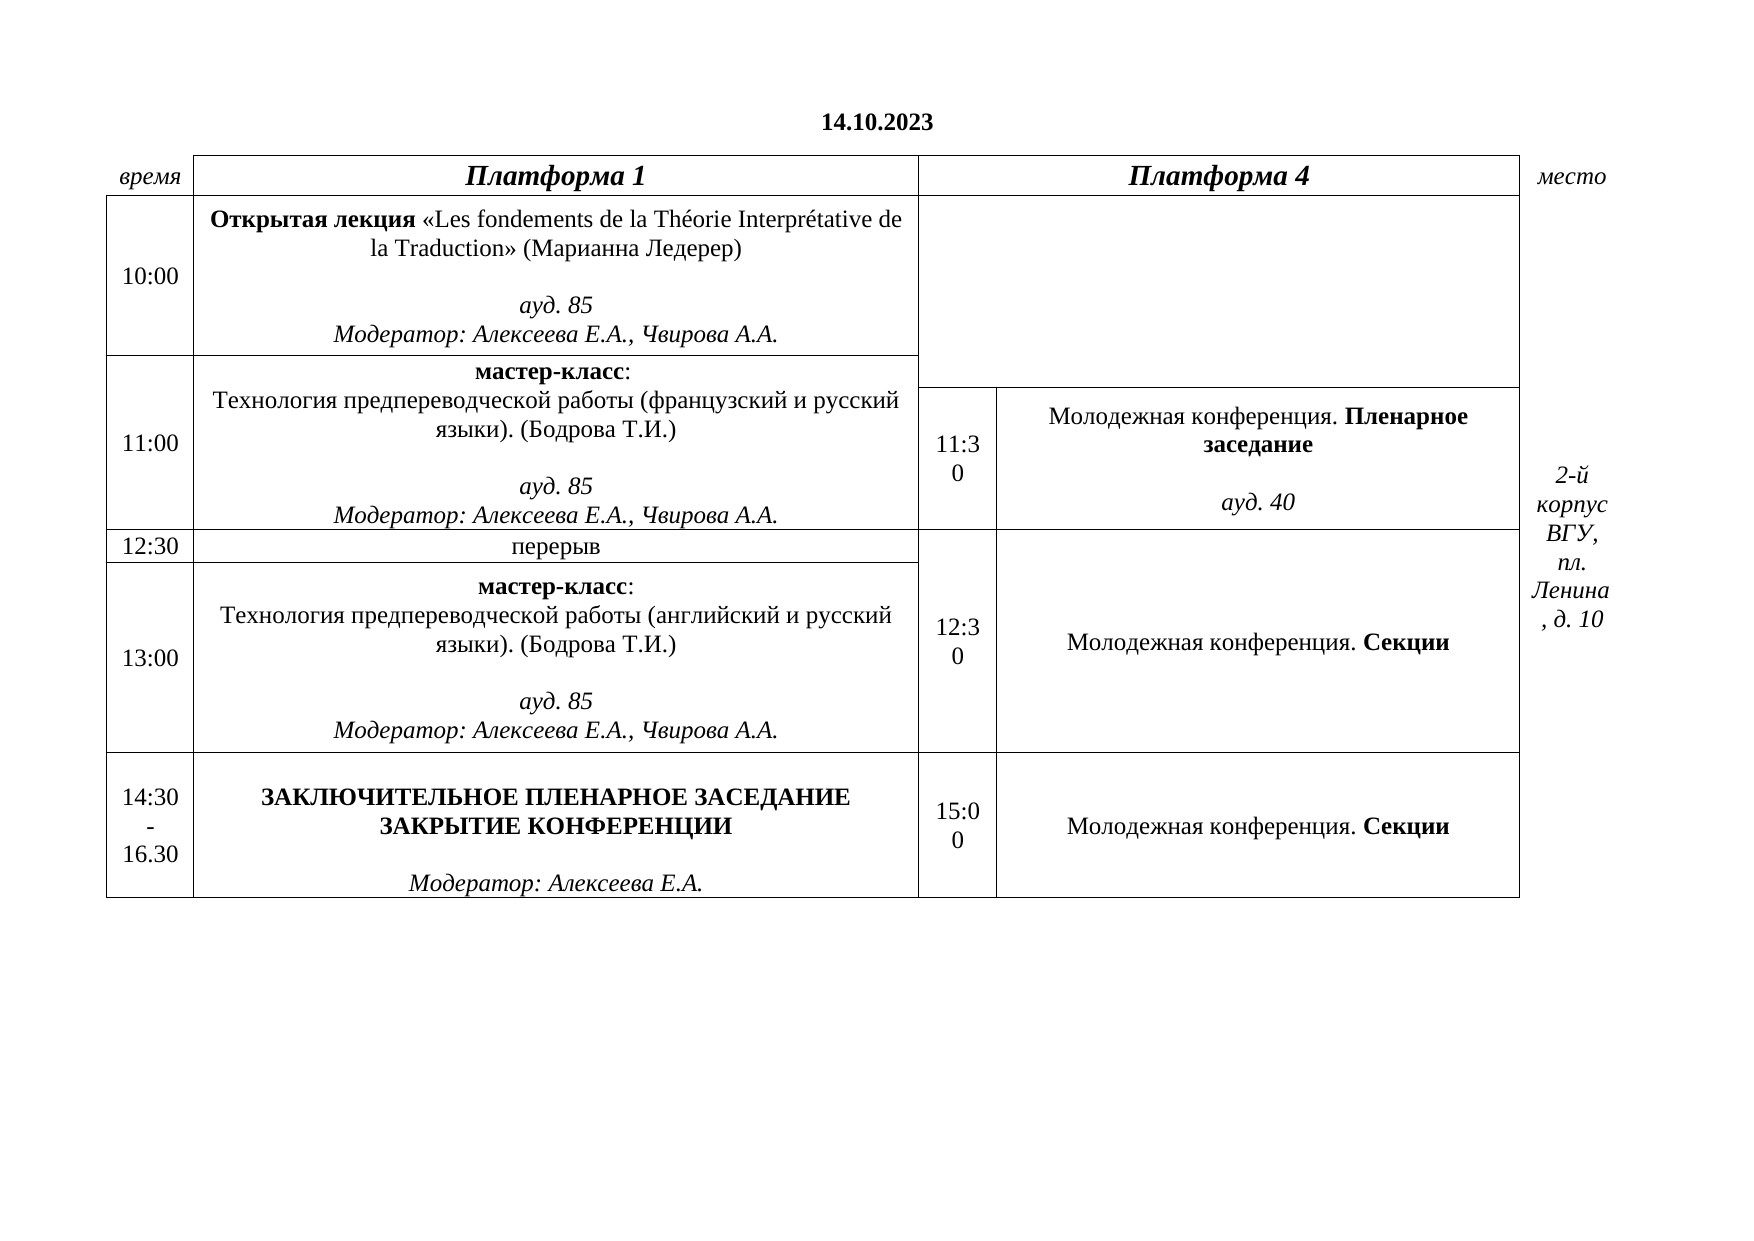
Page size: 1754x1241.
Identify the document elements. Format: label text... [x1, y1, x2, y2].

table_cell [919, 196, 1519, 387]
table_cell 12:30 [919, 530, 996, 752]
table_header время [107, 155, 193, 195]
table_cell Молодежная конференция. Пленарное заседание ауд. 40 [997, 388, 1519, 529]
table_cell 13:00 [107, 563, 193, 752]
table_cell Молодежная конференция. Секции [997, 530, 1519, 752]
table_cell Молодежная конференция. Секции [997, 753, 1519, 897]
table_cell перерыв [194, 530, 918, 562]
table_cell 10:00 [107, 196, 193, 355]
table_cell 15:00 [919, 753, 996, 897]
table_cell 14:30- 16.30 [107, 753, 193, 897]
table_cell ЗАКЛЮЧИТЕЛЬНОЕ ПЛЕНАРНОЕ ЗАСЕДАНИЕ ЗАКРЫТИЕ КОНФЕРЕНЦИИ Модератор: Алексеева Е.А. [194, 753, 918, 897]
table_cell 2-й корпус ВГУ, пл. Ленина, д. 10 [1520, 195, 1624, 897]
table_cell мастер-класс: Технология предпереводческой работы (французский и русский языки). (Бодрова Т.И.) ауд. 85 Модератор: Алексеева Е.А., Чвирова А.А. [194, 356, 918, 529]
table_cell 11:00 [107, 356, 193, 529]
table_cell мастер-класс: Технология предпереводческой работы (английский и русский языки). (Бодрова Т.И.) ауд. 85 Модератор: Алексеева Е.А., Чвирова А.А. [194, 563, 918, 752]
table_cell 11:30 [919, 388, 996, 529]
table_cell 12:30 [107, 530, 193, 562]
table_header Платформа 4 [919, 156, 1519, 195]
text 14.10.2023 [118, 107, 1636, 136]
table_header место [1520, 155, 1624, 195]
table_header Платформа 1 [194, 156, 918, 195]
table_cell Открытая лекция «Les fondements de la Théorie Interprétative de la Traduction» (Марианна Ледерер) ауд. 85 Модератор: Алексеева Е.А., Чвирова А.А. [194, 196, 918, 355]
